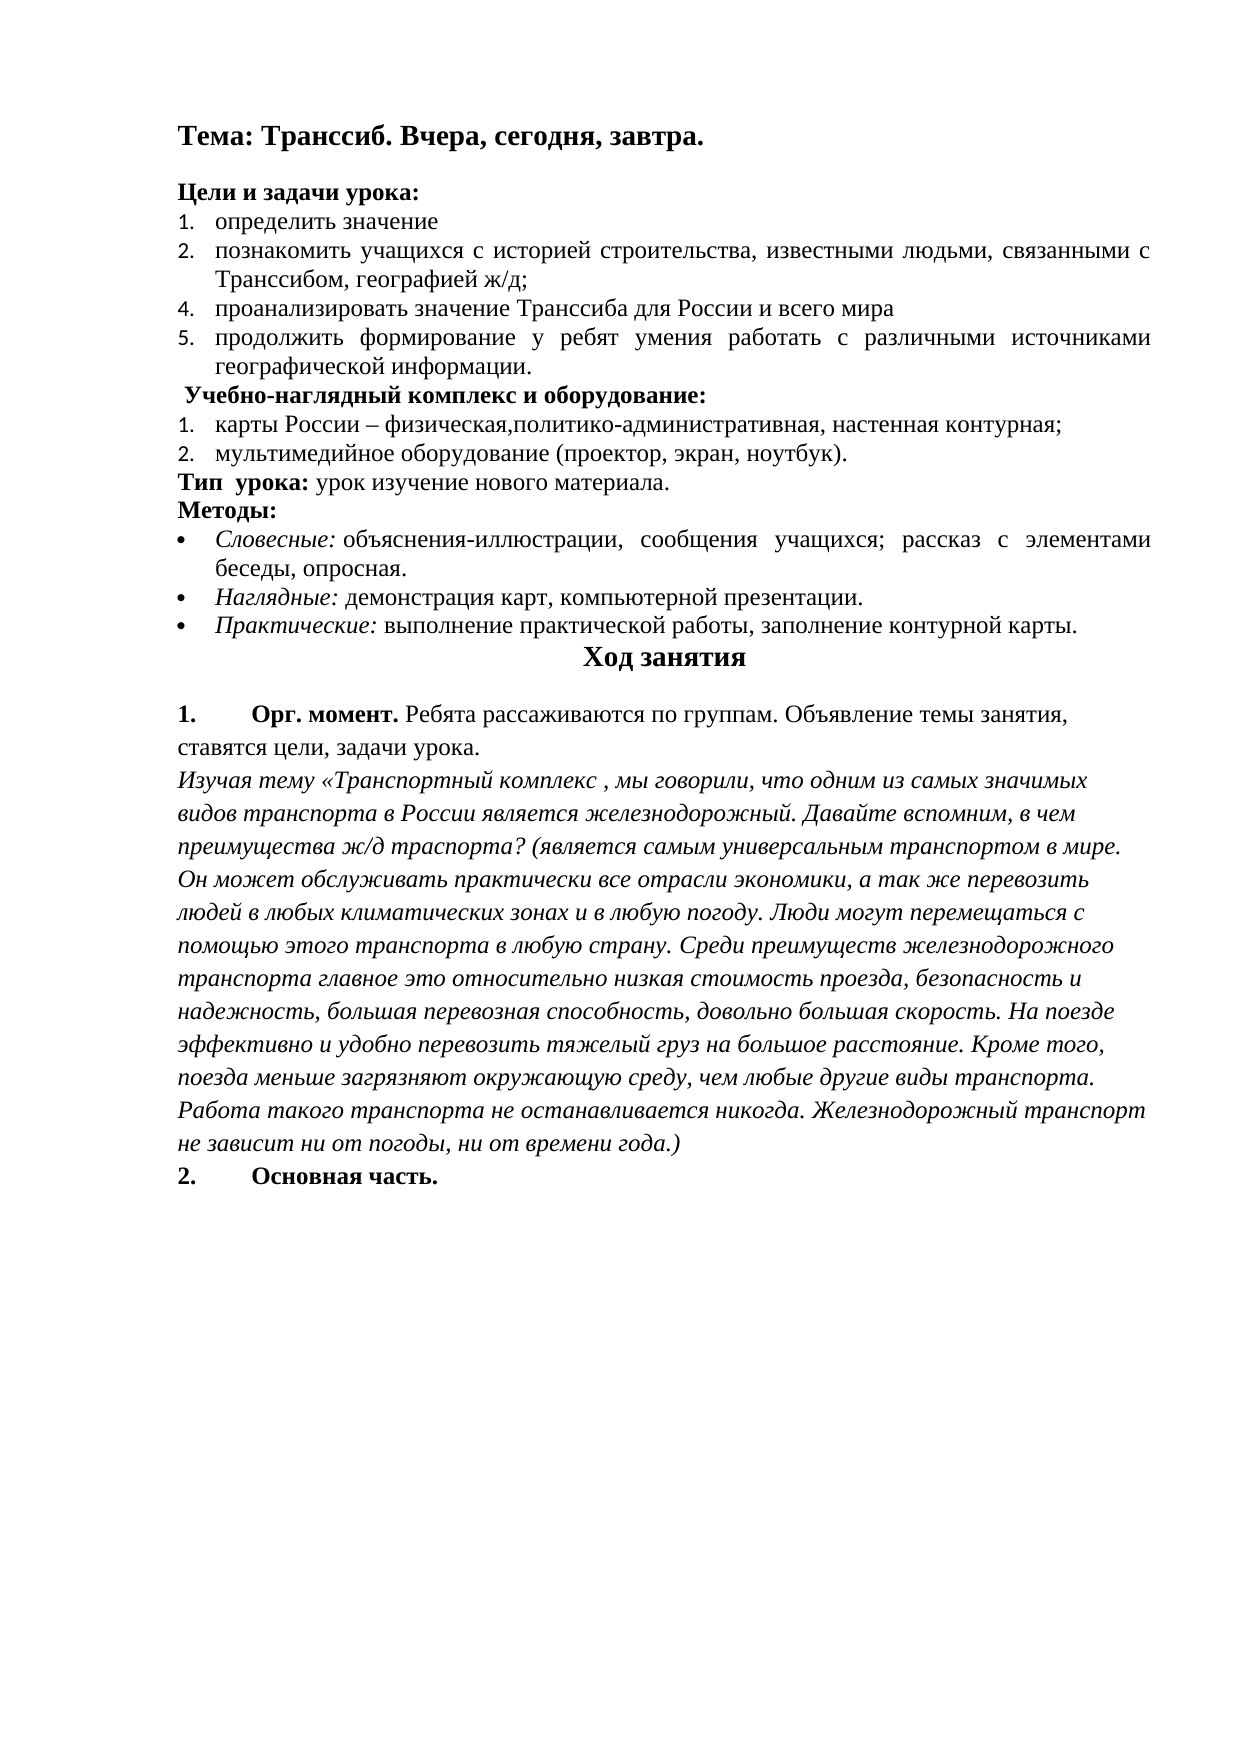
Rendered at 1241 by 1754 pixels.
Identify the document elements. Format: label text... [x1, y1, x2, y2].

list Практические: выполнение практической работы, заполнение контурной карты. [177, 611, 1152, 639]
text Тип урока: урок изучение нового материала. [177, 467, 1152, 496]
list карты России – физическая,политико-административная, настенная контурная; [177, 409, 1152, 438]
list познакомить учащихся с историей строительства, известными людьми, связанными с Транссибом, географией ж/д; [177, 235, 1152, 293]
list Словесные: объяснения-иллюстрации, сообщения учащихся; рассказ с элементами беседы, опросная. [177, 524, 1152, 582]
list продолжить формирование у ребят умения работать с различными источниками географической информации. [177, 322, 1152, 380]
text Учебно-наглядный комплекс и оборудование: [177, 380, 1152, 409]
list определить значение [177, 206, 1152, 235]
list Наглядные: демонстрация карт, компьютерной презентации. [177, 582, 1152, 611]
text Тема: Транссиб. Вчера, сегодня, завтра. [177, 118, 1152, 152]
list Орг. момент. Ребята рассаживаются по группам. Объявление темы занятия, ставятся цели, задачи урока. [177, 699, 1152, 761]
list Основная часть. [177, 1161, 1152, 1190]
list мультимедийное оборудование (проектор, экран, ноутбук). [177, 438, 1152, 467]
text Методы: [177, 496, 1152, 524]
list проанализировать значение Транссиба для России и всего мира [177, 293, 1152, 322]
text Цели и задачи урока: [177, 177, 1152, 206]
list Изучая тему «Транспортный комплекс , мы говорили, что одним из самых значимых видов транспорта в России является железнодорожный. Давайте вспомним, в чем преимущества ж/д траспорта? (является самым универсальным транспортом в мире. Он может обслуживать практически все отрасли экономики, а так же перевозить людей в любых климатических зонах и в любую погоду. Люди могут перемещаться с помощью этого транспорта в любую страну. Среди преимуществ железнодорожного транспорта главное это относительно низкая стоимость проезда, безопасность и надежность, большая перевозная способность, довольно большая скорость. На поезде эффективно и удобно перевозить тяжелый груз на большое расстояние. Кроме того, поезда меньше загрязняют окружающую среду, чем любые другие виды транспорта. Работа такого транспорта не останавливается никогда. Железнодорожный транспорт не зависит ни от погоды, ни от времени года.) [177, 765, 1152, 1157]
text Ход занятия [177, 639, 1152, 673]
